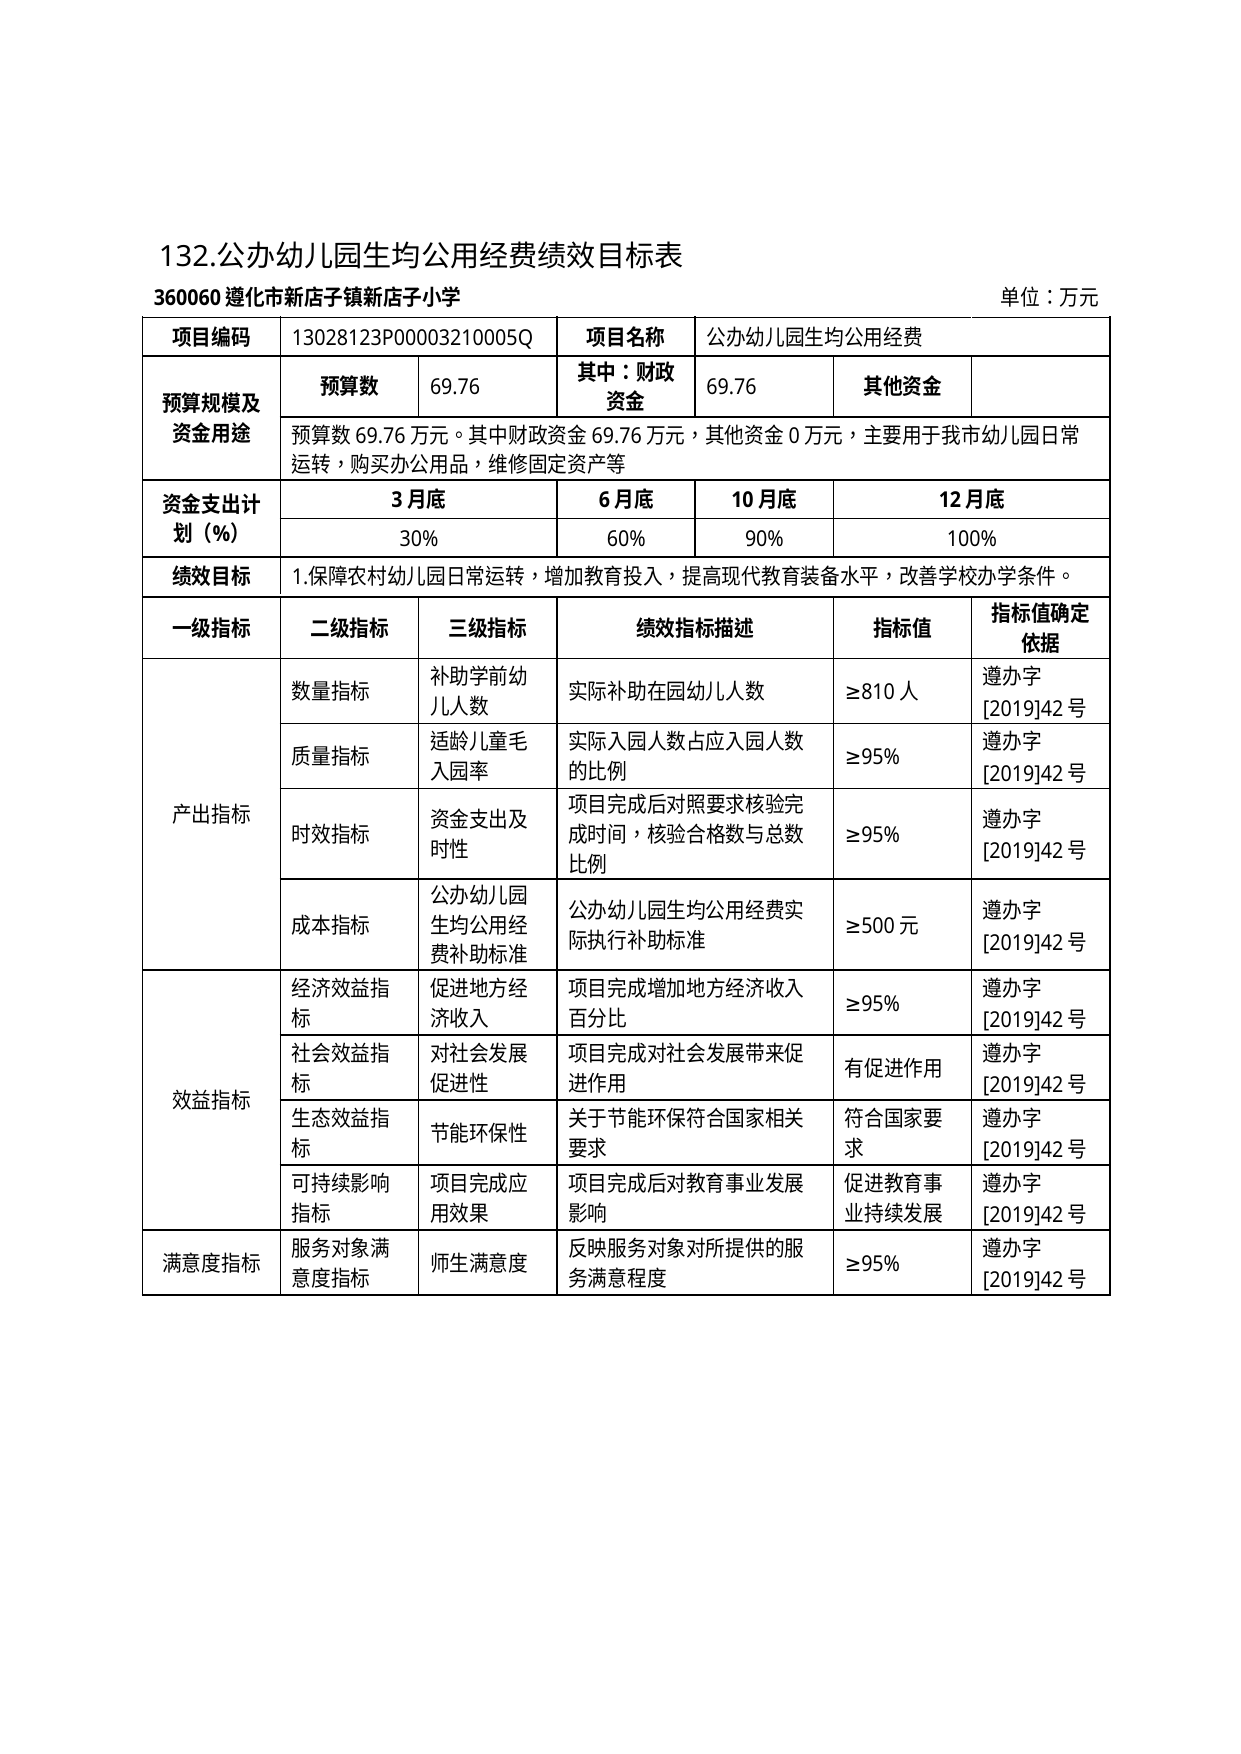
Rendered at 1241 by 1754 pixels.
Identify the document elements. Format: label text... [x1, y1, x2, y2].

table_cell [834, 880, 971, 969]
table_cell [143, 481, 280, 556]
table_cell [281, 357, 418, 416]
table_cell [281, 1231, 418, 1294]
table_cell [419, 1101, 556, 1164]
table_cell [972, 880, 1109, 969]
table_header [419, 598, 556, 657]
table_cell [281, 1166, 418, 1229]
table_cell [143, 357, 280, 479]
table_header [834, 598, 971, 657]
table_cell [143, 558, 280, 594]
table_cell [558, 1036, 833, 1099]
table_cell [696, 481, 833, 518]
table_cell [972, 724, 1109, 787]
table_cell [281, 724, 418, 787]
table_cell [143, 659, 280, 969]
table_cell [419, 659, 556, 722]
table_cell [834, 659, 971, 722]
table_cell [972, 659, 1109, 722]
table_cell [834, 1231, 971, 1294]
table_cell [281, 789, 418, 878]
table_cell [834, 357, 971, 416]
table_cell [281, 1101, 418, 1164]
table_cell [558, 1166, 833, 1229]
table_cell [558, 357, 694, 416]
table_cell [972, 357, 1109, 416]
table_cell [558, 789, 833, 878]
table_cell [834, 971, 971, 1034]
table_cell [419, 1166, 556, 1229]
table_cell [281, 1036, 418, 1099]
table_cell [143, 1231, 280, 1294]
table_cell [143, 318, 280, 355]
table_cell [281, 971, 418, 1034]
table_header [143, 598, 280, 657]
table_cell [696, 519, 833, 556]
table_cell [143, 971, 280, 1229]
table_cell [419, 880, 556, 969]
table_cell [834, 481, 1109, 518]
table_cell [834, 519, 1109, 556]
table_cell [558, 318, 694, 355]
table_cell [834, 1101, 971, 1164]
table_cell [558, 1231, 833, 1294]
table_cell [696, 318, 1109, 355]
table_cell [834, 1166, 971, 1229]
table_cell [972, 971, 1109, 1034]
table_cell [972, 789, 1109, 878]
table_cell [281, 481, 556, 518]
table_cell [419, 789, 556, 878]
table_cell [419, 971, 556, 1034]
text 132.公办幼儿园生均公用经费绩效目标表 [100, 235, 1152, 275]
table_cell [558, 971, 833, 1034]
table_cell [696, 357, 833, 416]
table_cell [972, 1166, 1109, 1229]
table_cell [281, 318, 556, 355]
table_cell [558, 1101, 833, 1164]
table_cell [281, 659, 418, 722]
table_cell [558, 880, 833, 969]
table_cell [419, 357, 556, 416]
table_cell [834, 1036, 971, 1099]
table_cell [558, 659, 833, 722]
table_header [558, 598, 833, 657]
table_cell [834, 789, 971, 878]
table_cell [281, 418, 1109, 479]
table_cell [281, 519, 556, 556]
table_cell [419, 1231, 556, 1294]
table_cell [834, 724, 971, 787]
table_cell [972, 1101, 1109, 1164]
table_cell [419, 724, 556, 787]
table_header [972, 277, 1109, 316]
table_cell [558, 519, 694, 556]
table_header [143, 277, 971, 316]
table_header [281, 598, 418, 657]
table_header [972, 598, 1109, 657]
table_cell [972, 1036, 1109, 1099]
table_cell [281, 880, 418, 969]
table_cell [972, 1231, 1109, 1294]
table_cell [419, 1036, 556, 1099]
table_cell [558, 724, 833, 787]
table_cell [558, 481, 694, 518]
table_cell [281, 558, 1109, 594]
